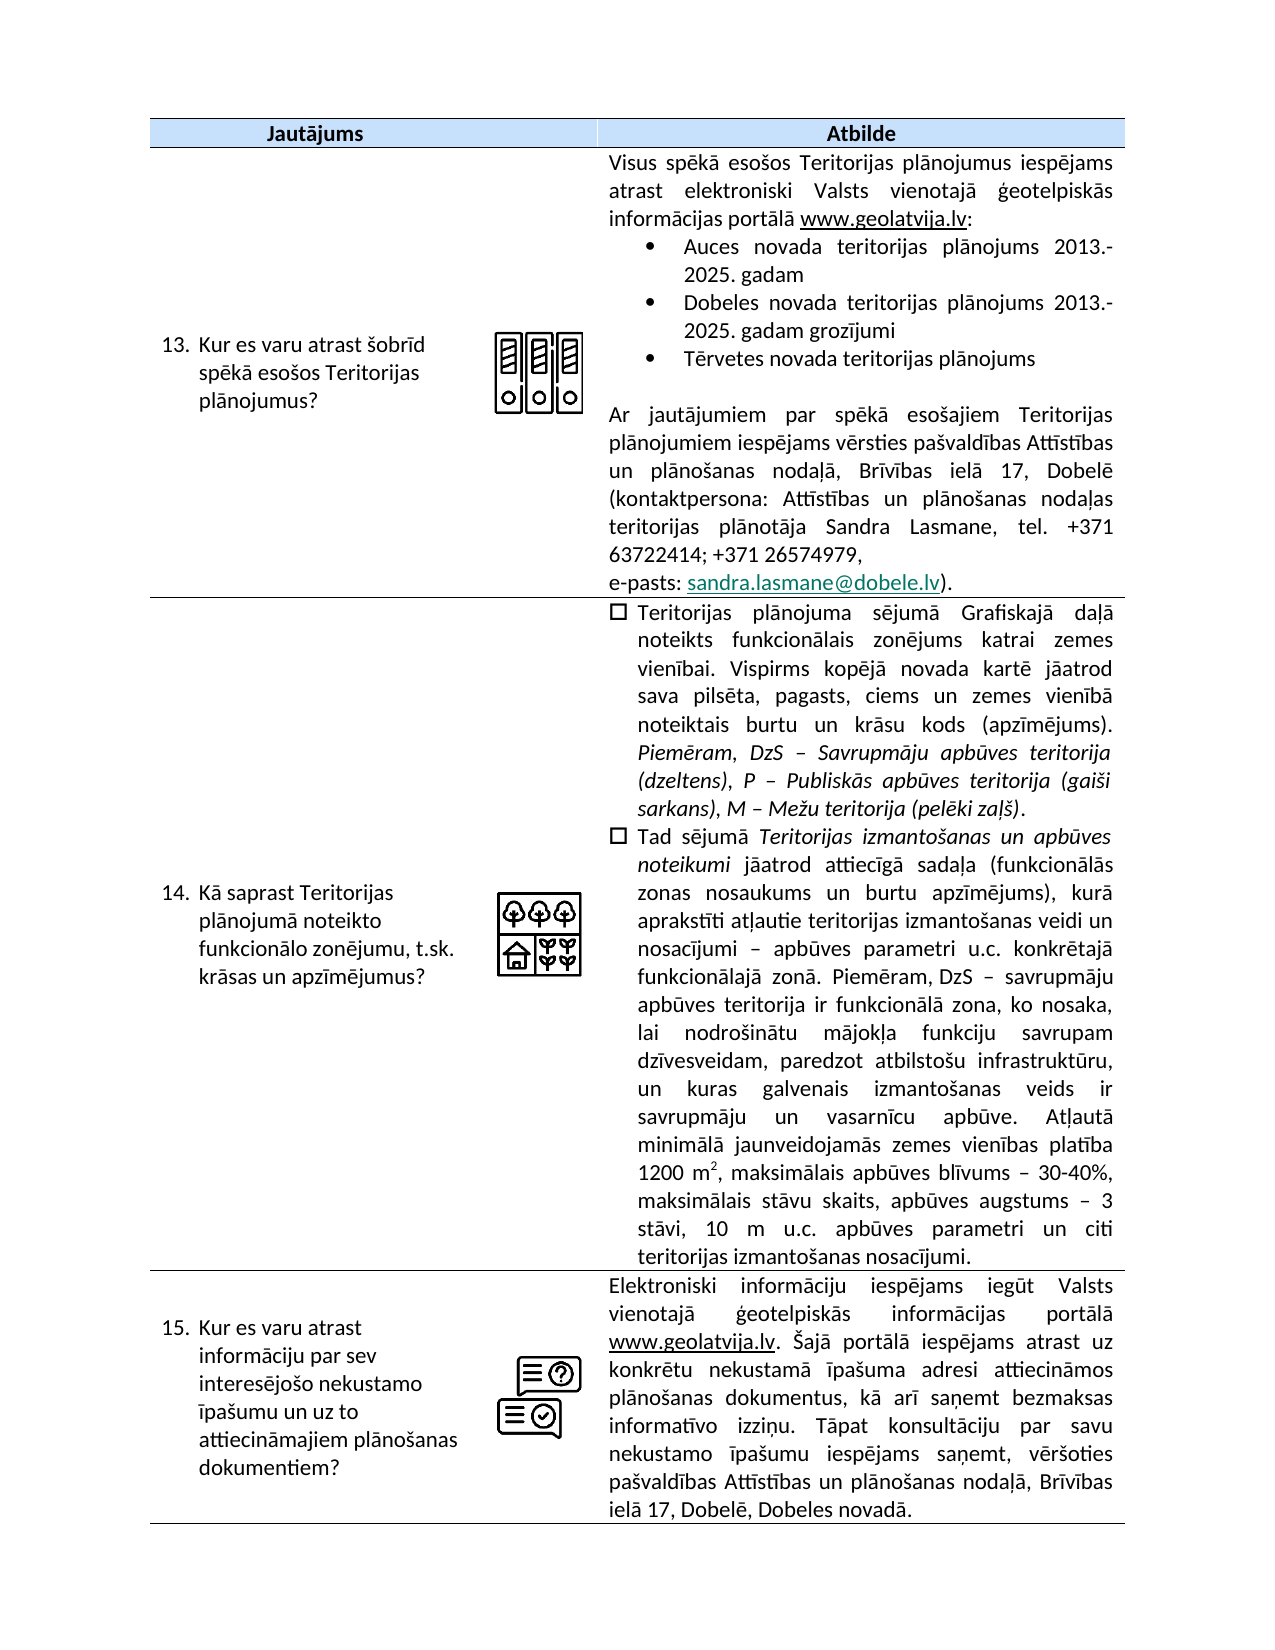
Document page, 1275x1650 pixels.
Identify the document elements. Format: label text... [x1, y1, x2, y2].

table_cell Visus spēkā esošos Teritorijas plānojumus iespējams atrast elektroniski Valsts vienotajā ģeotelpiskās informācijas portālā www.geolatvija.lv: Auces novada teritorijas plānojums 2013.-2025. gadam Dobeles novada teritorijas plānojums 2013.-2025. gadam grozījumi Tērvetes novada teritorijas plānojums Ar jautājumiem par spēkā esošajiem Teritorijas plānojumiem iespējams vērsties pašvaldības Attīstības un plānošanas nodaļā, Brīvības ielā 17, Dobelē (kontaktpersona: Attīstības un plānošanas nodaļas teritorijas plānotāja Sandra Lasmane, tel. +371 63722414; +371 26574979, e-pasts: sandra.lasmane@dobele.lv). [598, 148, 1125, 597]
table_cell Teritorijas plānojuma sējumā Grafiskajā daļā noteikts funkcionālais zonējums katrai zemes vienībai. Vispirms kopējā novada kartē jāatrod sava pilsēta, pagasts, ciems un zemes vienībā noteiktais burtu un krāsu kods (apzīmējums). Piemēram, DzS – Savrupmāju apbūves teritorija (dzeltens), P – Publiskās apbūves teritorija (gaiši sarkans), M – Mežu teritorija (pelēki zaļš). Tad sējumā Teritorijas izmantošanas un apbūves noteikumi jāatrod attiecīgā sadaļa (funkcionālās zonas nosaukums un burtu apzīmējums), kurā aprakstīti atļautie teritorijas izmantošanas veidi un nosacījumi – apbūves parametri u.c. konkrētajā funkcionālajā zonā. Piemēram, DzS – savrupmāju apbūves teritorija ir funkcionālā zona, ko nosaka, lai nodrošinātu mājokļa funkciju savrupam dzīvesveidam, paredzot atbilstošu infrastruktūru, un kuras galvenais izmantošanas veids ir savrupmāju un vasarnīcu apbūve. Atļautā minimālā jaunveidojamās zemes vienības platība 1200 m2, maksimālais apbūves blīvums – 30-40%, maksimālais stāvu skaits, apbūves augstums – 3 stāvi, 10 m u.c. apbūves parametri un citi teritorijas izmantošanas nosacījumi. [598, 598, 1125, 1270]
table_cell Elektroniski informāciju iespējams iegūt Valsts vienotajā ģeotelpiskās informācijas portālā www.geolatvija.lv. Šajā portālā iespējams atrast uz konkrētu nekustamā īpašuma adresi attiecināmos plānošanas dokumentus, kā arī saņemt bezmaksas informatīvo izziņu. Tāpat konsultāciju par savu nekustamo īpašumu iespējams saņemt, vēršoties pašvaldības Attīstības un plānošanas nodaļā, Brīvības ielā 17, Dobelē, Dobeles novadā. [598, 1271, 1125, 1523]
table_cell Kā saprast Teritorijas plānojumā noteikto funkcionālo zonējumu, t.sk. krāsas un apzīmējumus? [150, 598, 480, 1270]
table_cell [480, 148, 597, 597]
picture [494, 889, 583, 979]
picture [494, 328, 583, 417]
table_header Atbilde [598, 119, 1125, 147]
table_header Jautājums [150, 119, 480, 147]
table_cell Kur es varu atrast informāciju par sev interesējošo nekustamo īpašumu un uz to attiecināmajiem plānošanas dokumentiem? [150, 1271, 480, 1523]
picture [494, 1352, 583, 1442]
table_header [480, 119, 597, 147]
table_cell [480, 598, 597, 1270]
table_cell Kur es varu atrast šobrīd spēkā esošos Teritorijas plānojumus? [150, 148, 480, 597]
table_cell [480, 1271, 597, 1523]
